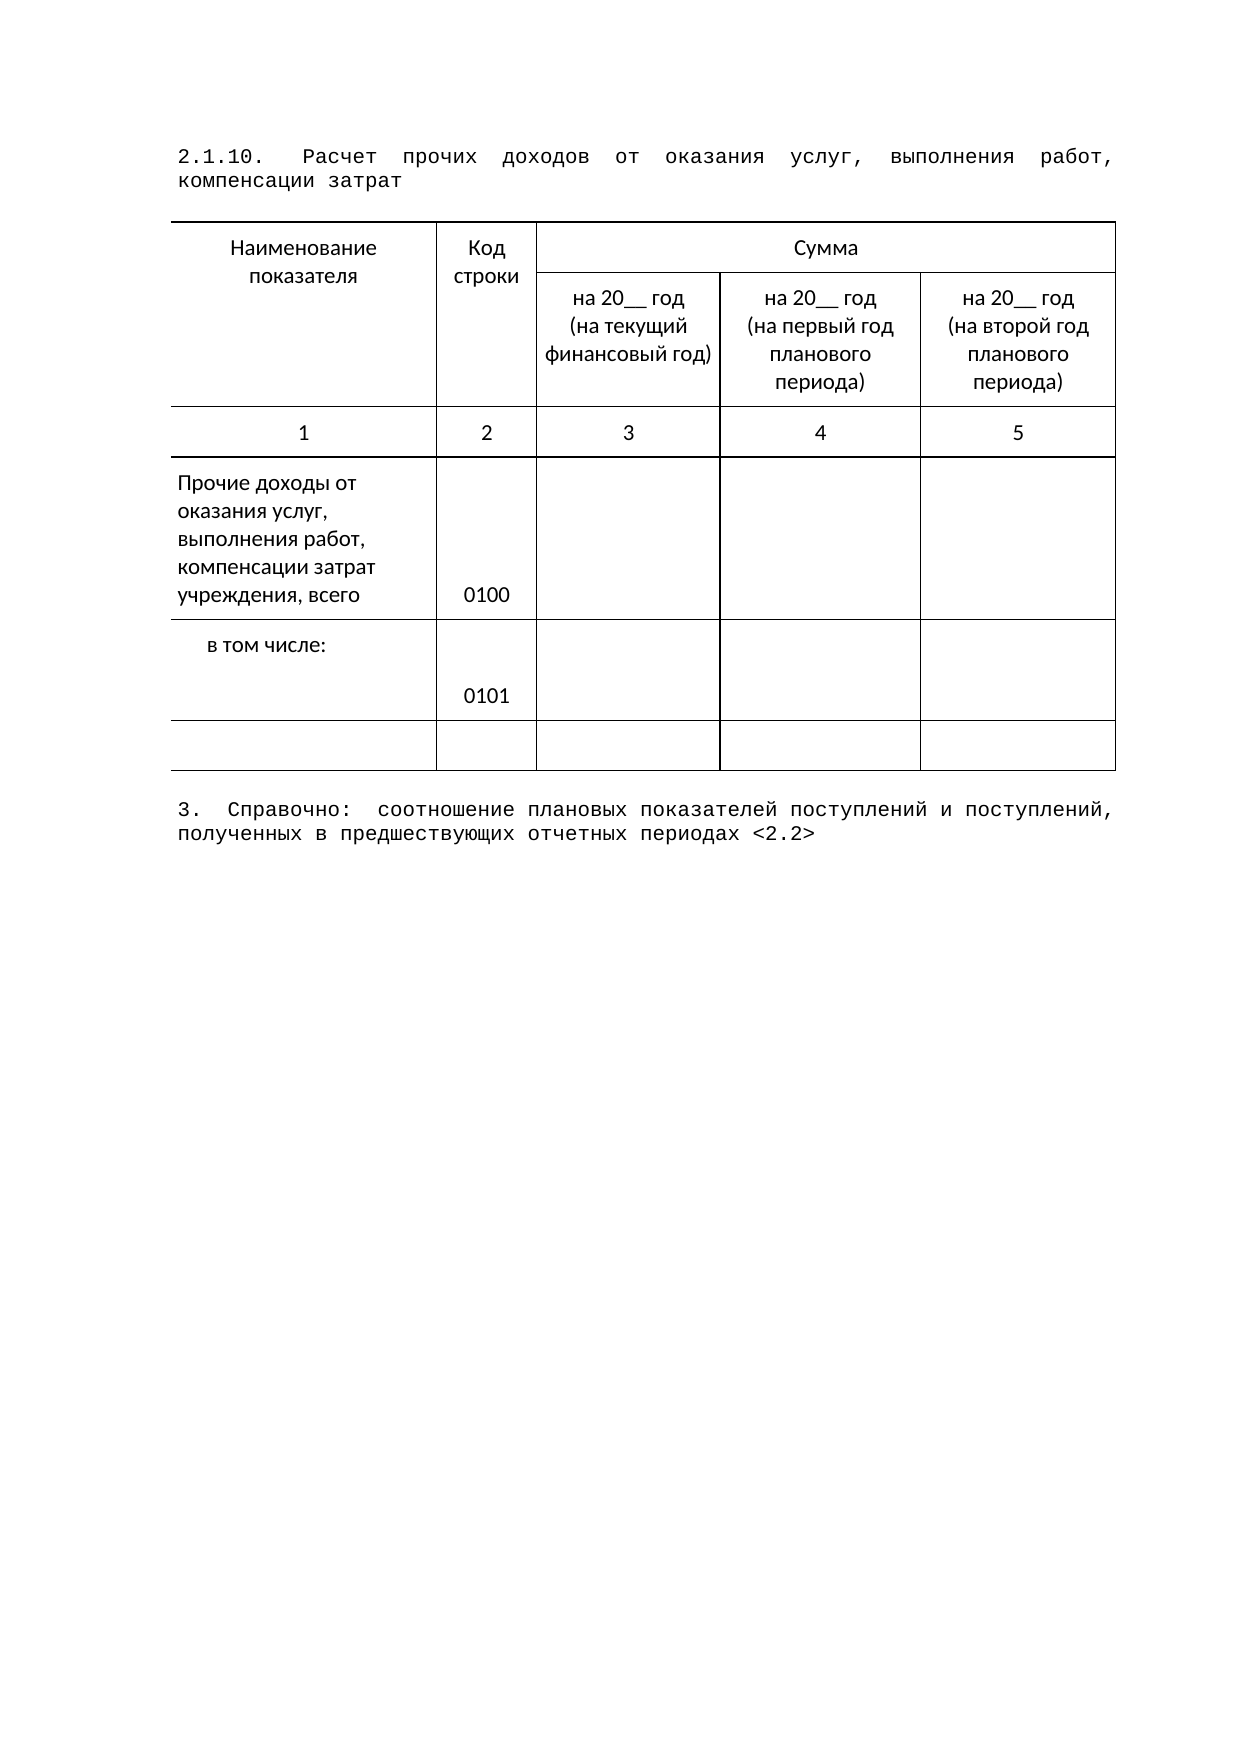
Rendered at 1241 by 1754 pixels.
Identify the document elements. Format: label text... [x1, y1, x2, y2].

text компенсации затрат [177, 170, 1152, 193]
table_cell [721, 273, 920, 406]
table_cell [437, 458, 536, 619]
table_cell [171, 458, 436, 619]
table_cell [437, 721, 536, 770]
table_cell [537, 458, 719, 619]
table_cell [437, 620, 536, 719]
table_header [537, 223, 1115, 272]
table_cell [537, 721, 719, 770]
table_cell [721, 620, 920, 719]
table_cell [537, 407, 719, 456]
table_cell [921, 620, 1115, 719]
text полученных в предшествующих отчетных периодах <2.2> [177, 822, 1152, 846]
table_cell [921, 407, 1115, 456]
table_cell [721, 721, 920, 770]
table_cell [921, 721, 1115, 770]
text 2.1.10. Расчет прочих доходов от оказания услуг, выполнения работ, [177, 146, 1152, 170]
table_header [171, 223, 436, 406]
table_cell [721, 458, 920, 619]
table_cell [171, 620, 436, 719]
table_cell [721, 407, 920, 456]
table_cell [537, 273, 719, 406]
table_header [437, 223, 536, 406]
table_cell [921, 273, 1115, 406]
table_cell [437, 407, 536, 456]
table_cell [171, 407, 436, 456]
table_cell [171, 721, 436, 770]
text 3. Справочно: соотношение плановых показателей поступлений и поступлений, [177, 799, 1152, 822]
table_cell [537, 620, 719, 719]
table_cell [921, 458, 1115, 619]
